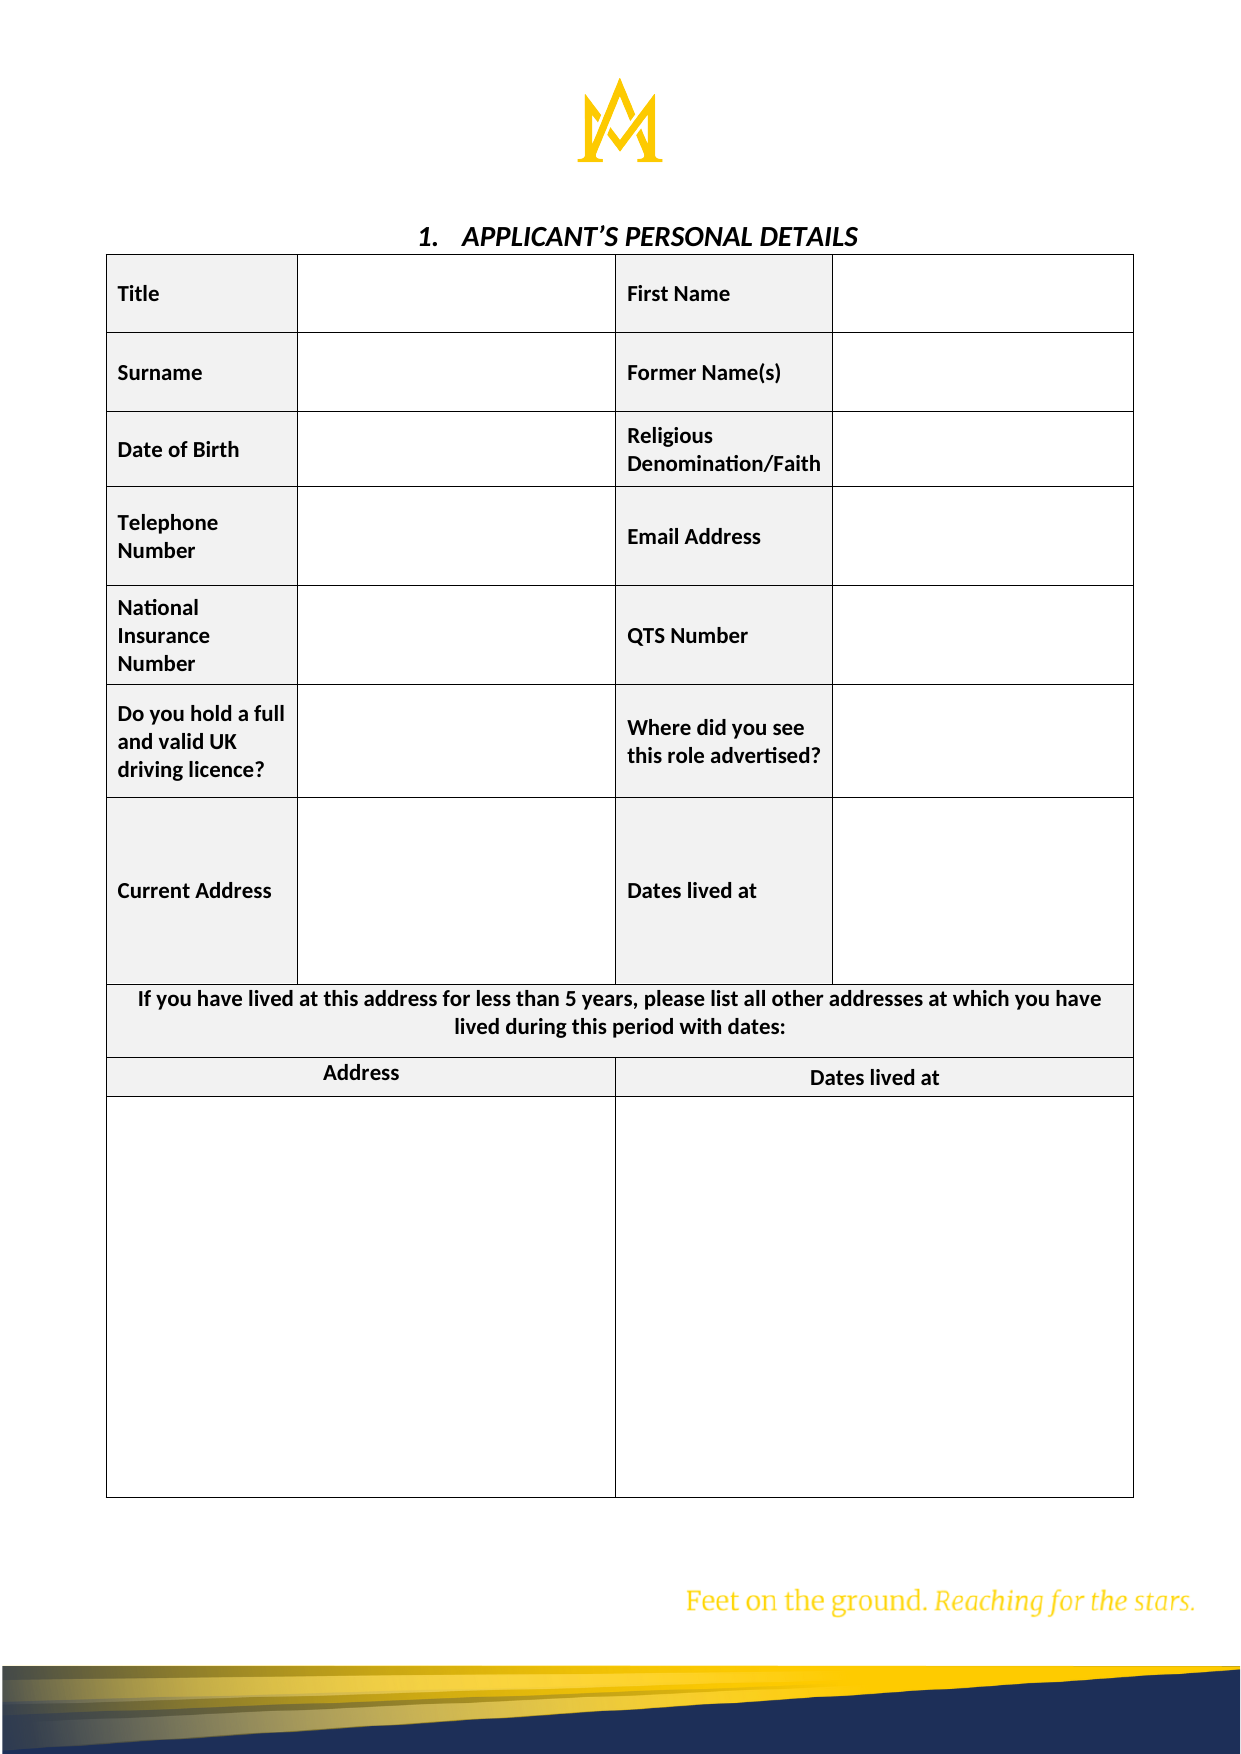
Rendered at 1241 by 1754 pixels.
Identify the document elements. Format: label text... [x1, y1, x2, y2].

list APPLICANT’S PERSONAL DETAILS [187, 218, 1090, 254]
table_cell [833, 586, 1133, 684]
table_cell Email Address [616, 487, 832, 585]
table_cell [298, 586, 615, 684]
table_cell Telephone Number [107, 487, 297, 585]
table_cell [298, 487, 615, 585]
table_cell [833, 798, 1133, 983]
table_cell [833, 412, 1133, 486]
table_cell [616, 1097, 1133, 1497]
table_cell Current Address [107, 798, 297, 983]
table_cell National Insurance Number [107, 586, 297, 684]
table_cell Surname [107, 333, 297, 411]
table_header [298, 255, 615, 332]
table_cell Former Name(s) [616, 333, 832, 411]
table_cell [298, 333, 615, 411]
table_cell Do you hold a full and valid UK driving licence? [107, 685, 297, 797]
table_cell [107, 1097, 615, 1497]
table_header [833, 255, 1133, 332]
table_cell Dates lived at [616, 1058, 1133, 1096]
table_cell Where did you see this role advertised? [616, 685, 832, 797]
table_cell Religious Denomination/Faith [616, 412, 832, 486]
table_header First Name [616, 255, 832, 332]
picture [2, 1574, 1241, 1754]
table_cell [833, 333, 1133, 411]
table_cell Date of Birth [107, 412, 297, 486]
table_cell Address [107, 1058, 615, 1096]
table_cell [298, 412, 615, 486]
table_cell [833, 685, 1133, 797]
picture [573, 73, 668, 168]
table_cell If you have lived at this address for less than 5 years, please list all other addresses at which you have lived during this period with dates: [107, 985, 1133, 1057]
table_cell [298, 685, 615, 797]
table_cell [298, 798, 615, 983]
table_cell Dates lived at [616, 798, 832, 983]
table_cell [833, 487, 1133, 585]
table_header Title [107, 255, 297, 332]
table_cell QTS Number [616, 586, 832, 684]
